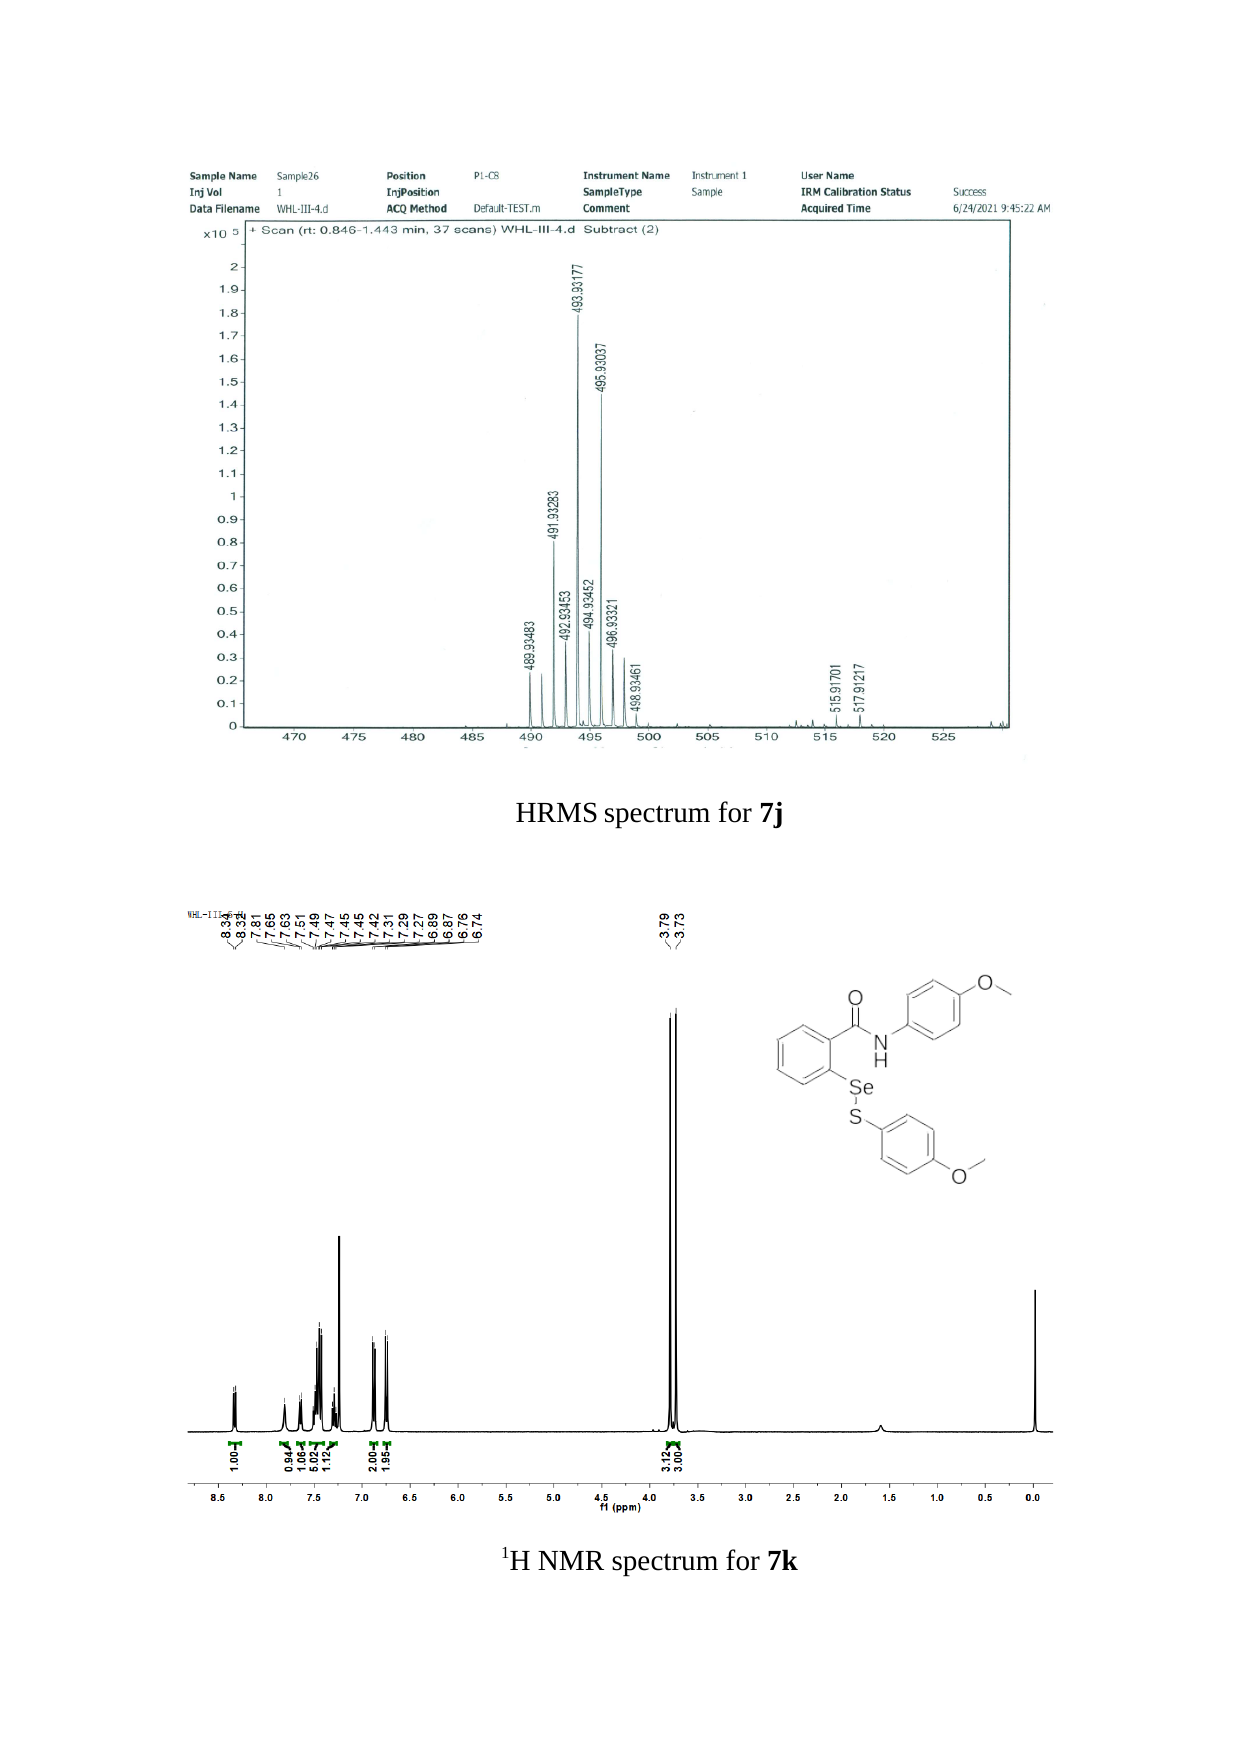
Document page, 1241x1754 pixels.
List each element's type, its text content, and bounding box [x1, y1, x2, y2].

picture [187, 162, 1054, 772]
text HRMS spectrum for 7j [187, 779, 1053, 844]
picture [187, 909, 1054, 1513]
text 1H NMR spectrum for 7k [187, 1527, 1053, 1592]
